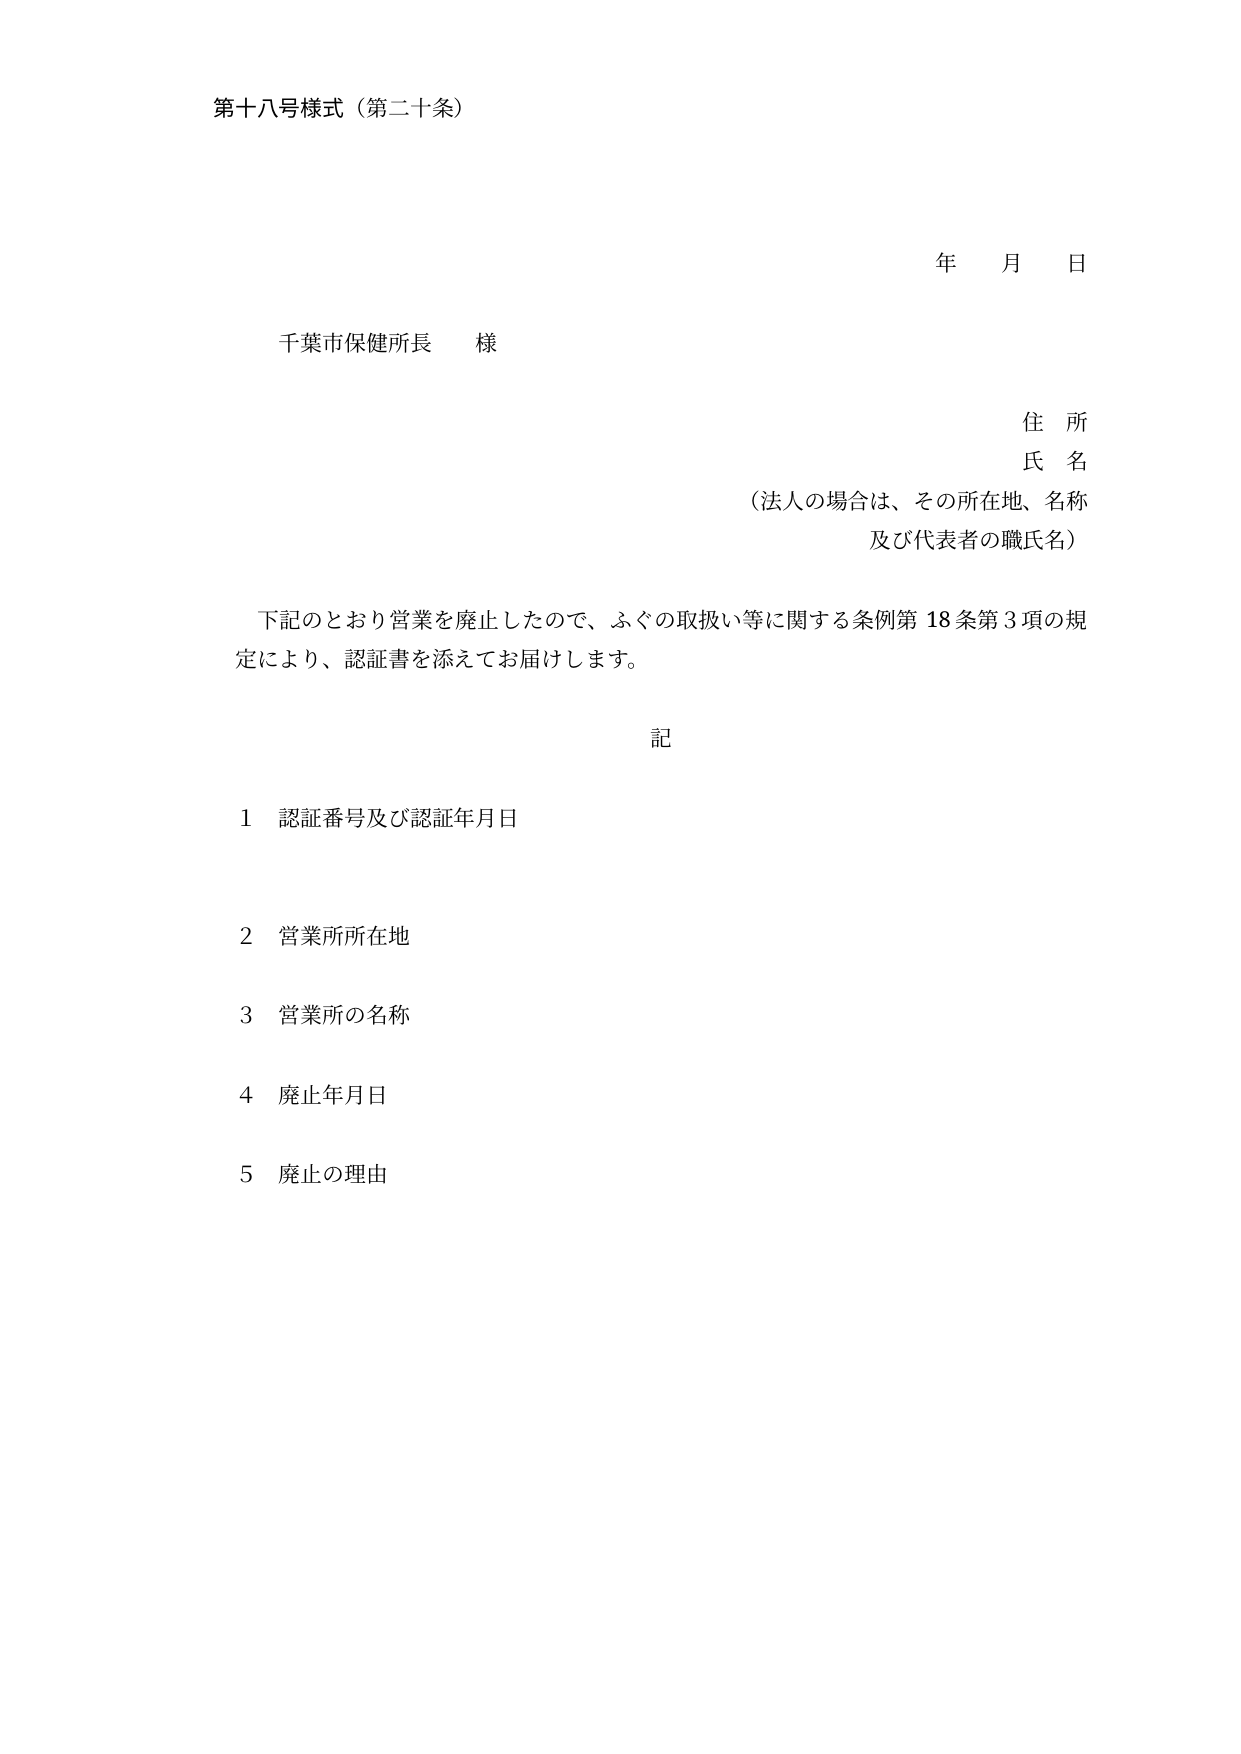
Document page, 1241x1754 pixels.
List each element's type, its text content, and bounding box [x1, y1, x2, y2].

text １ 認証番号及び認証年月日 [235, 797, 1088, 836]
text 氏 名 [213, 440, 1088, 480]
text ２ 営業所所在地 [235, 915, 1088, 955]
text 及び代表者の職氏名） [213, 519, 1088, 559]
text 千葉市保健所長 様 [213, 322, 1088, 361]
text 下記のとおり営業を廃止したので、ふぐの取扱い等に関する条例第18条第３項の規定により、認証書を添えてお届けします。 [235, 599, 1088, 678]
text ３ 営業所の名称 [235, 994, 1088, 1034]
text ４ 廃止年月日 [235, 1074, 1088, 1113]
text 年 月 日 [213, 242, 1088, 282]
text 記 [235, 717, 1088, 757]
text 住 所 [213, 401, 1088, 440]
text ５ 廃止の理由 [235, 1153, 1088, 1192]
text （法人の場合は、その所在地、名称 [213, 480, 1088, 519]
